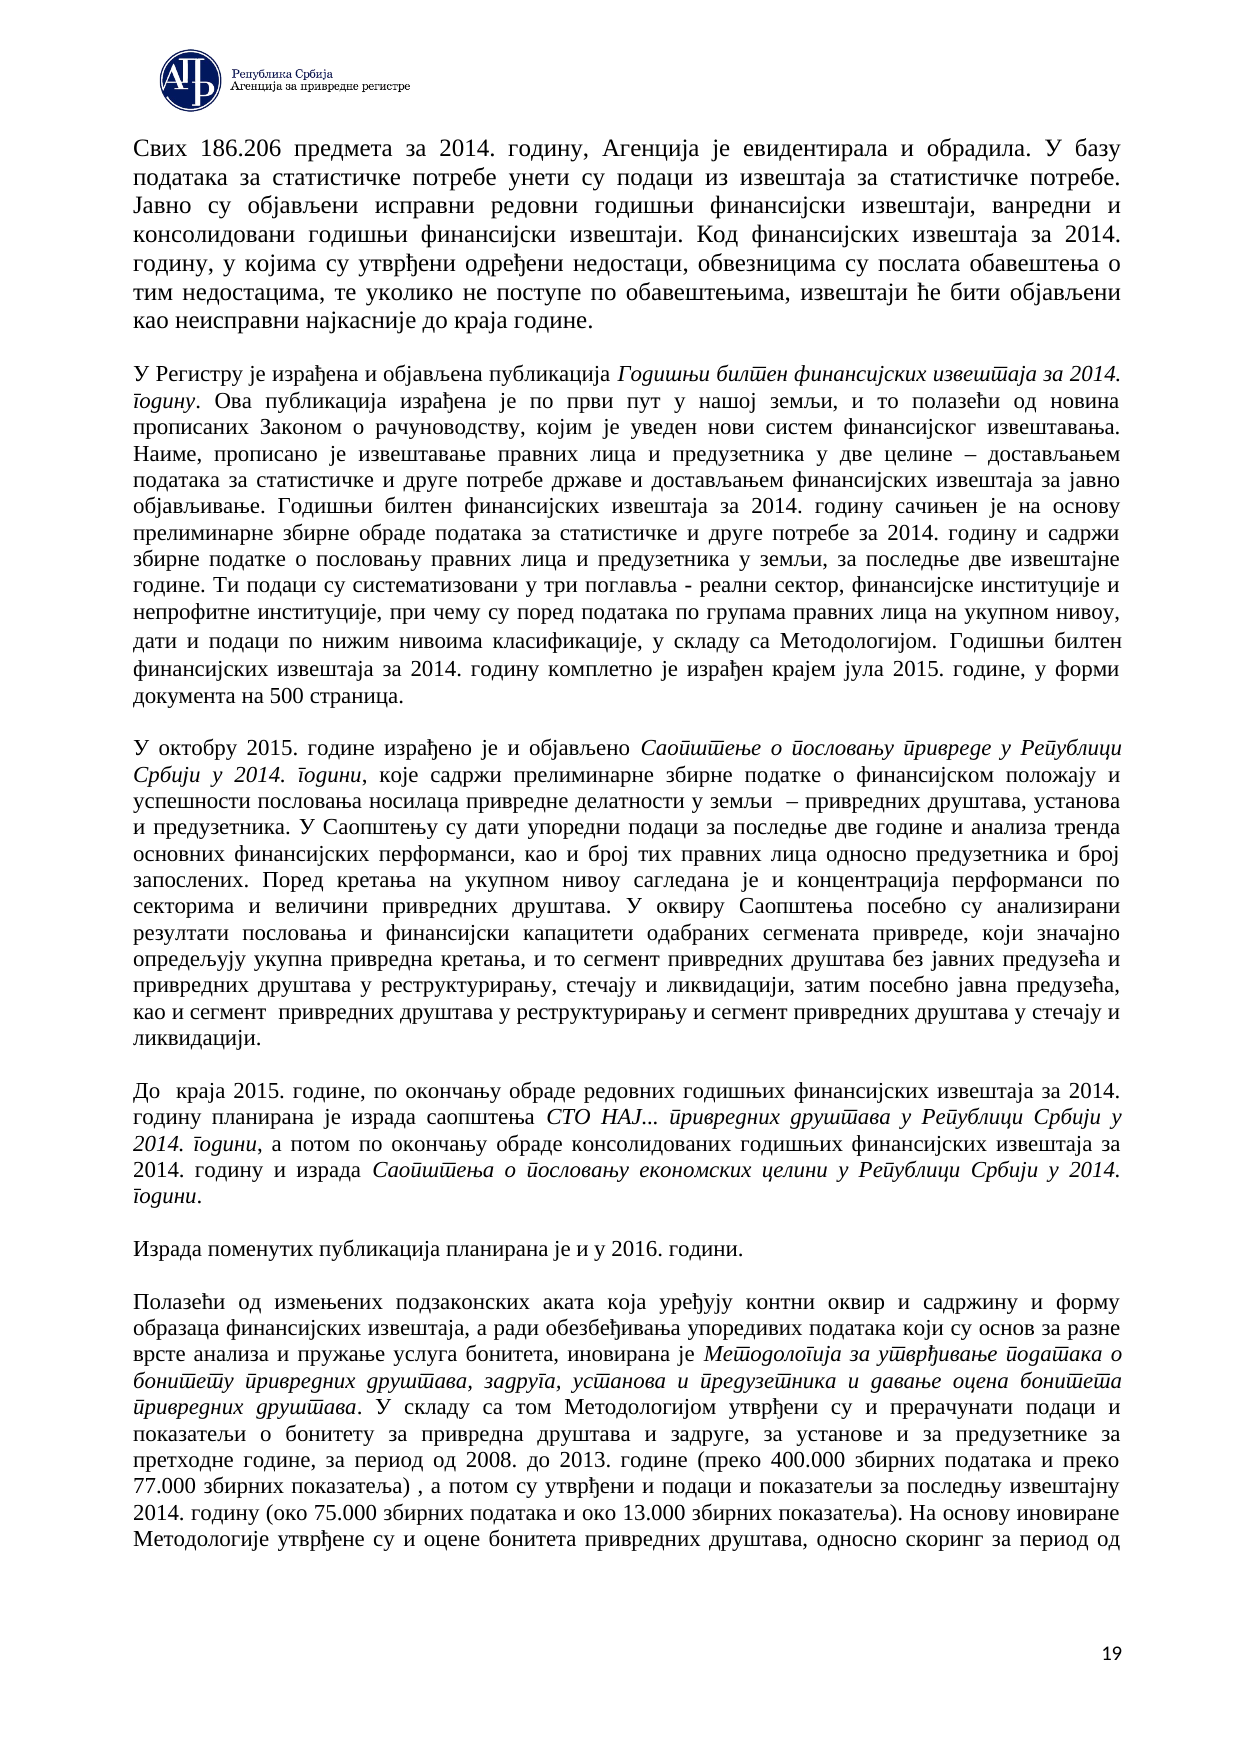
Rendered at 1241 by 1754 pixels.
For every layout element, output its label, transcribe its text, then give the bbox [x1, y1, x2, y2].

text Свих 186.206 предмета за 2014. годину, Агенција је евидентирала и обрадила. У базу података за статистичке потребе унети су подаци из извештаја за статистичке потребе. Јавно су објављени исправни редовни годишњи финансијски извештаји, ванредни и консолидовани годишњи финансијски извештаји. Код финансијских извештаја за 2014. годину, у којима су утврђени одређени недостаци, обвезницима су послата обавештења о тим недостацима, те уколико не поступе по обавештењима, извештаји ће бити објављени као неисправни најкасније до краја године. [133, 133, 1122, 334]
text До краја 2015. године, по окончању обраде редовних годишњих финансијских извештаја за 2014. годину планирана је израда саопштења СТО НАЈ... привредних друштава у Републици Србији у 2014. години, а потом по окончању обраде консолидованих годишњих финансијских извештаја за 2014. годину и израда Саопштења о пословању економских целини у Републици Србији у 2014. години. [133, 1077, 1122, 1209]
text Израда поменутих публикација планирана је и у 2016. години. [133, 1235, 1122, 1261]
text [133, 1288, 1122, 1551]
text У Регистру је израђена и објављена публикација Годишњи билтен финансијских извештаја за 2014. годину. Ова публикација израђена је по први пут у нашој земљи, и то полазећи од новина прописаних Законом о рачуноводству, којим је уведен нови систем финансијског извештавања. Наиме, прописано је извештавање правних лица и предузетника у две целине – достављањем података за статистичке и друге потребе државе и достављањем финансијских извештаја за јавно објављивање. Годишњи билтен финансијских извештаја за 2014. годину сачињен је на основу прелиминарне збирне обраде података за статистичке и друге потребе за 2014. годину и садржи збирне податке о пословању правних лица и предузетника у земљи, за последње две извештајне године. Ти подаци су систематизовани у три поглавља - реални сектор, финансијске институције и непрофитне институције, при чему су поред података по групама правних лица на укупном нивоу, дати и подаци по нижим нивоима класификације, у складу са Методологијом. Годишњи билтен финансијских извештаја за 2014. годину комплетно је израђен крајем јула 2015. године, у форми документа на 500 страница. [133, 361, 1122, 708]
text У октобру 2015. године израђено је и објављено Саопштење о пословању привреде у Републици Србији у 2014. години, које садржи прелиминарне збирне податке о финансијском положају и успешности пословања носилаца привредне делатности у земљи – привредних друштава, установа и предузетника. У Саопштењу су дати упоредни подаци за последње две године и анализа тренда основних финансијских перформанси, као и број тих правних лица односно предузетника и број запослених. Поред кретања на укупном нивоу сагледана је и концентрација перформанси по секторима и величини привредних друштава. У оквиру Саопштења посебно су анализирани резултати пословања и финансијски капацитети одабраних сегмената привреде, који значајно опредељују укупна привредна кретања, и то сегмент привредних друштава без јавних предузећа и привредних друштава у реструктурирању, стечају и ликвидацији, затим посебно јавна предузећа, као и сегмент привредних друштава у реструктурирању и сегмент привредних друштава у стечају и ликвидацији. [133, 734, 1122, 1051]
picture [156, 45, 412, 115]
